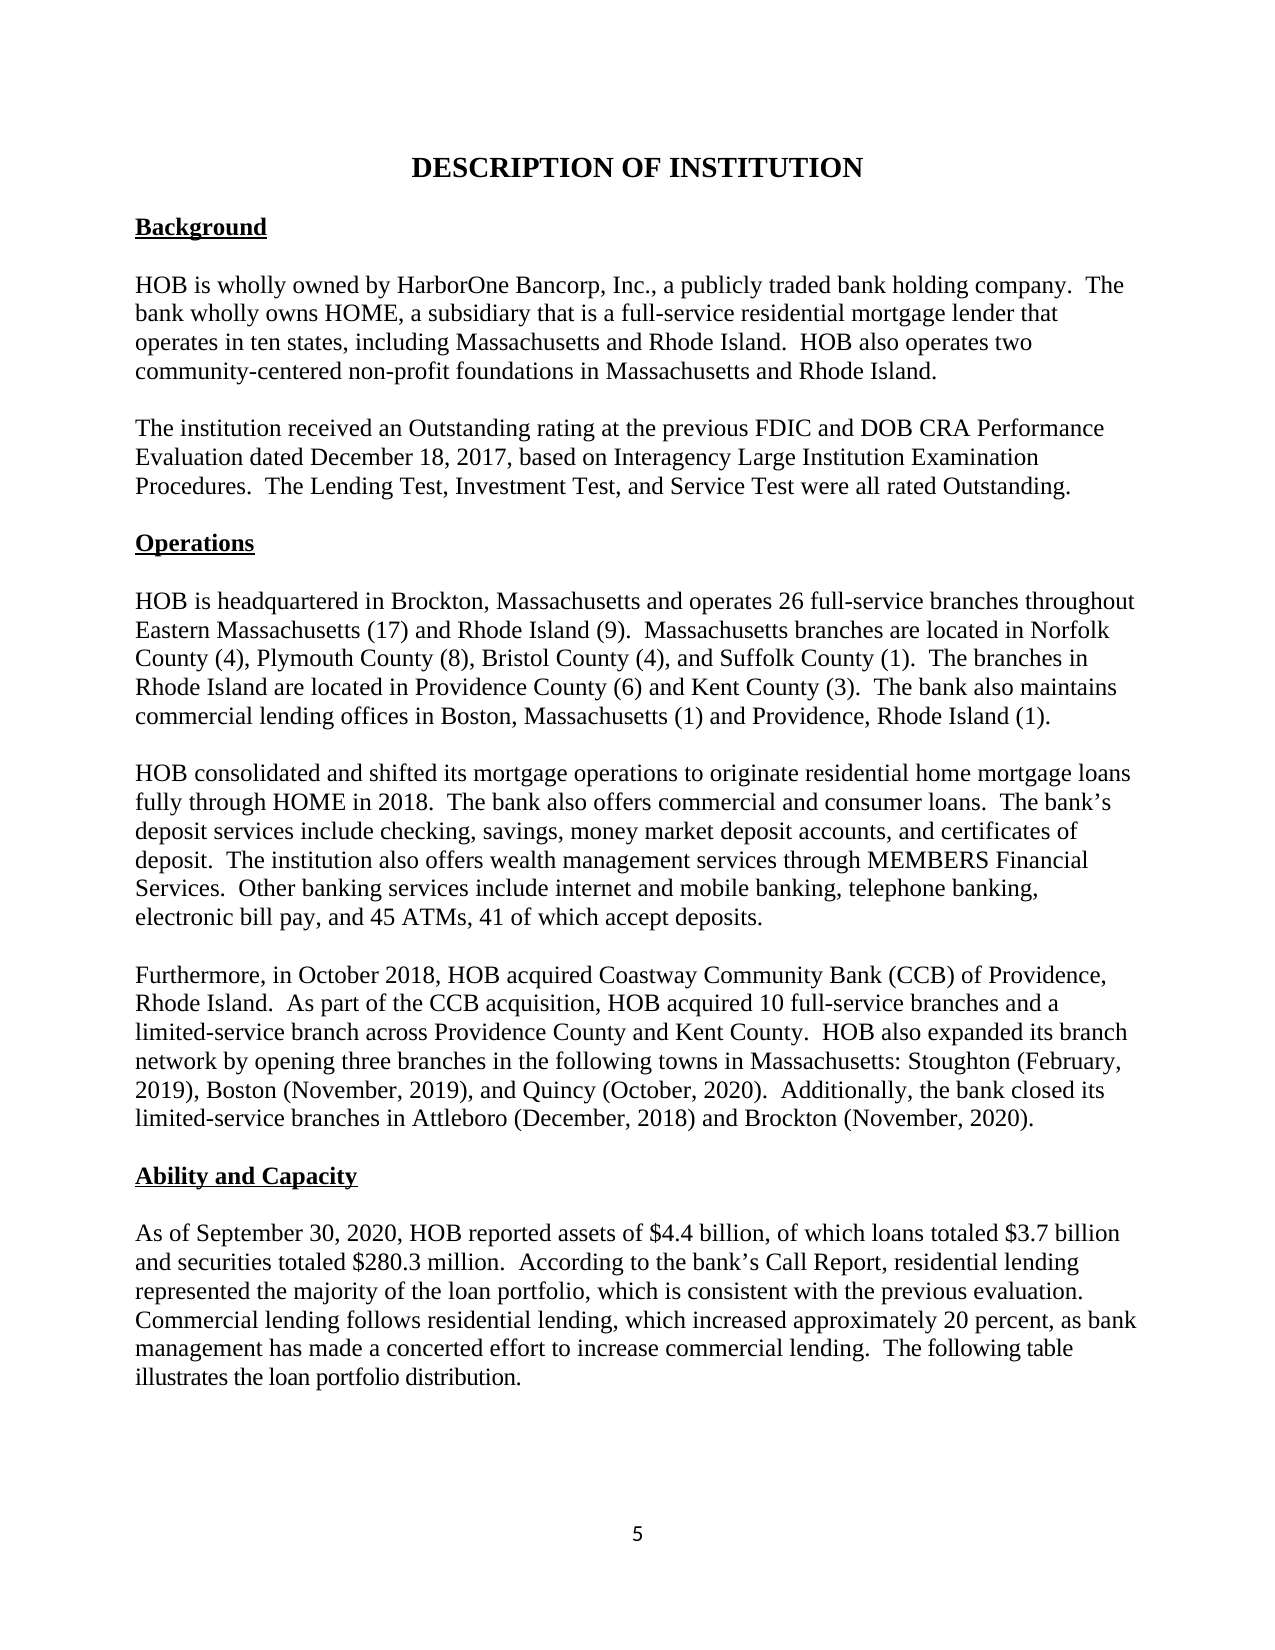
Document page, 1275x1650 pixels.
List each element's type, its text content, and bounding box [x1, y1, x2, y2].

text Operations [135, 528, 1140, 557]
text HOB consolidated and shifted its mortgage operations to originate residential home mortgage loans fully through HOME in 2018. The bank also offers commercial and consumer loans. The bank’s deposit services include checking, savings, money market deposit accounts, and certificates of deposit. The institution also offers wealth management services through MEMBERS Financial Services. Other banking services include internet and mobile banking, telephone banking, electronic bill pay, and 45 ATMs, 41 of which accept deposits. [135, 758, 1140, 931]
text Furthermore, in October 2018, HOB acquired Coastway Community Bank (CCB) of Providence, Rhode Island. As part of the CCB acquisition, HOB acquired 10 full-service branches and a limited-service branch across Providence County and Kent County. HOB also expanded its branch network by opening three branches in the following towns in Massachusetts: Stoughton (February, 2019), Boston (November, 2019), and Quincy (October, 2020). Additionally, the bank closed its limited-service branches in Attleboro (December, 2018) and Brockton (November, 2020). [135, 960, 1140, 1132]
text The institution received an Outstanding rating at the previous FDIC and DOB CRA Performance Evaluation dated December 18, 2017, based on Interagency Large Institution Examination Procedures. The Lending Test, Investment Test, and Service Test were all rated Outstanding. [135, 413, 1140, 500]
text HOB is wholly owned by HarborOne Bancorp, Inc., a publicly traded bank holding company. The bank wholly owns HOME, a subsidiary that is a full-service residential mortgage lender that operates in ten states, including Massachusetts and Rhode Island. HOB also operates two community-centered non-profit foundations in Massachusetts and Rhode Island. [135, 270, 1140, 385]
text Ability and Capacity [135, 1161, 1140, 1190]
subtitle DESCRIPTION OF INSTITUTION [135, 150, 1140, 183]
subtitle Background [135, 212, 1140, 241]
text HOB is headquartered in Brockton, Massachusetts and operates 26 full-service branches throughout Eastern Massachusetts (17) and Rhode Island (9). Massachusetts branches are located in Norfolk County (4), Plymouth County (8), Bristol County (4), and Suffolk County (1). The branches in Rhode Island are located in Providence County (6) and Kent County (3). The bank also maintains commercial lending offices in Boston, Massachusetts (1) and Providence, Rhode Island (1). [135, 586, 1140, 730]
text As of September 30, 2020, HOB reported assets of $4.4 billion, of which loans totaled $3.7 billion and securities totaled $280.3 million. According to the bank’s Call Report, residential lending represented the majority of the loan portfolio, which is consistent with the previous evaluation. Commercial lending follows residential lending, which increased approximately 20 percent, as bank management has made a concerted effort to increase commercial lending. The following table illustrates the loan portfolio distribution. [135, 1218, 1140, 1391]
